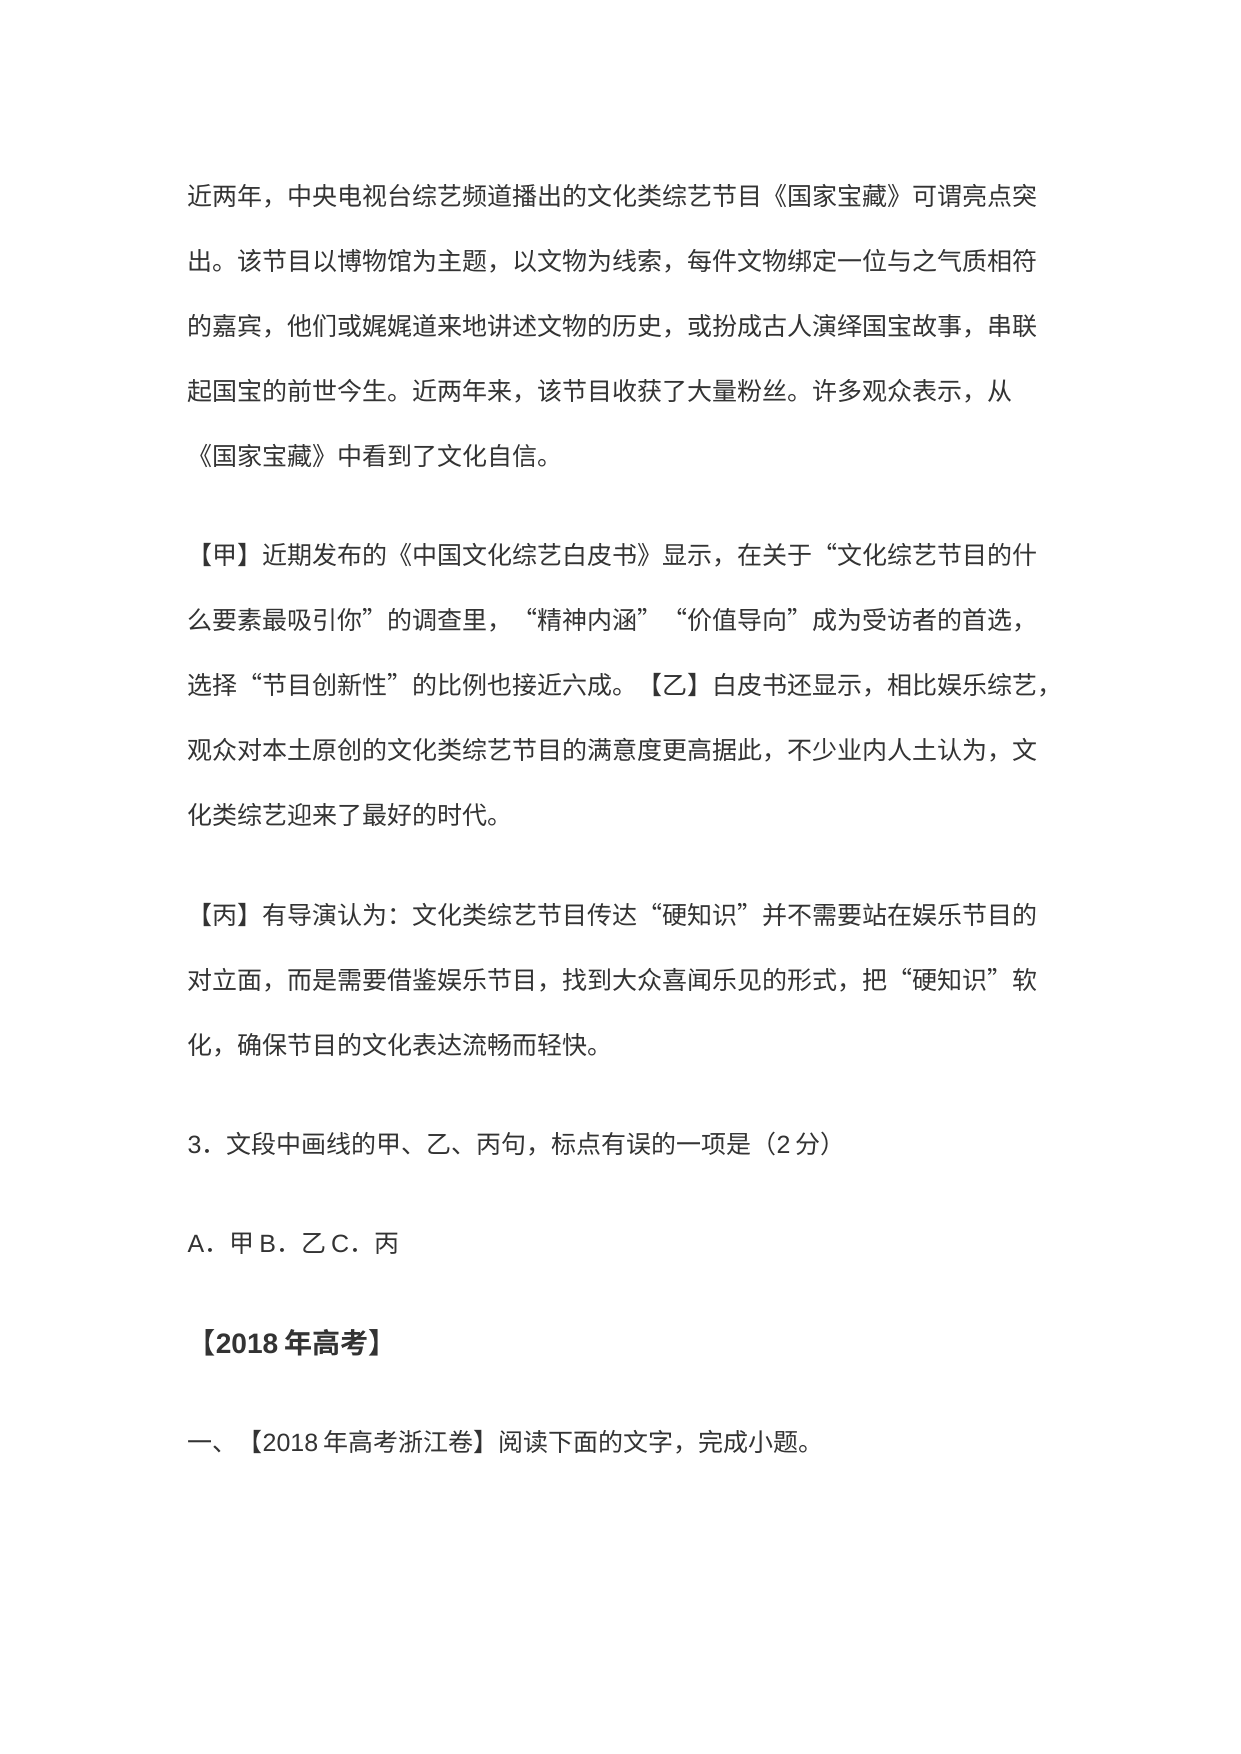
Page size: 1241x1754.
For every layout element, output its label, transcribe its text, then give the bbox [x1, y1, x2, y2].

text 一、【2018年高考浙江卷】阅读下面的文字，完成小题。 [187, 1408, 1053, 1473]
text 【2018年高考】 [187, 1309, 1053, 1374]
text A．甲B．乙C．丙 [187, 1209, 1053, 1274]
text 【丙】有导演认为：文化类综艺节目传达“硬知识”并不需要站在娱乐节目的对立面，而是需要借鉴娱乐节目，找到大众喜闻乐见的形式，把“硬知识”软化，确保节目的文化表达流畅而轻快。 [187, 881, 1053, 1076]
text 3．文段中画线的甲、乙、丙句，标点有误的一项是（2分） [187, 1110, 1053, 1175]
text 近两年，中央电视台综艺频道播出的文化类综艺节目《国家宝藏》可谓亮点突出。该节目以博物馆为主题，以文物为线索，每件文物绑定一位与之气质相符的嘉宾，他们或娓娓道来地讲述文物的历史，或扮成古人演绎国宝故事，串联起国宝的前世今生。近两年来，该节目收获了大量粉丝。许多观众表示，从《国家宝藏》中看到了文化自信。 [187, 162, 1053, 487]
text 【甲】近期发布的《中国文化综艺白皮书》显示，在关于“文化综艺节目的什么要素最吸引你”的调查里，“精神内涵”“价值导向”成为受访者的首选，选择“节目创新性”的比例也接近六成。【乙】白皮书还显示，相比娱乐综艺，观众对本土原创的文化类综艺节目的满意度更高据此，不少业内人土认为，文化类综艺迎来了最好的时代。 [187, 521, 1053, 846]
